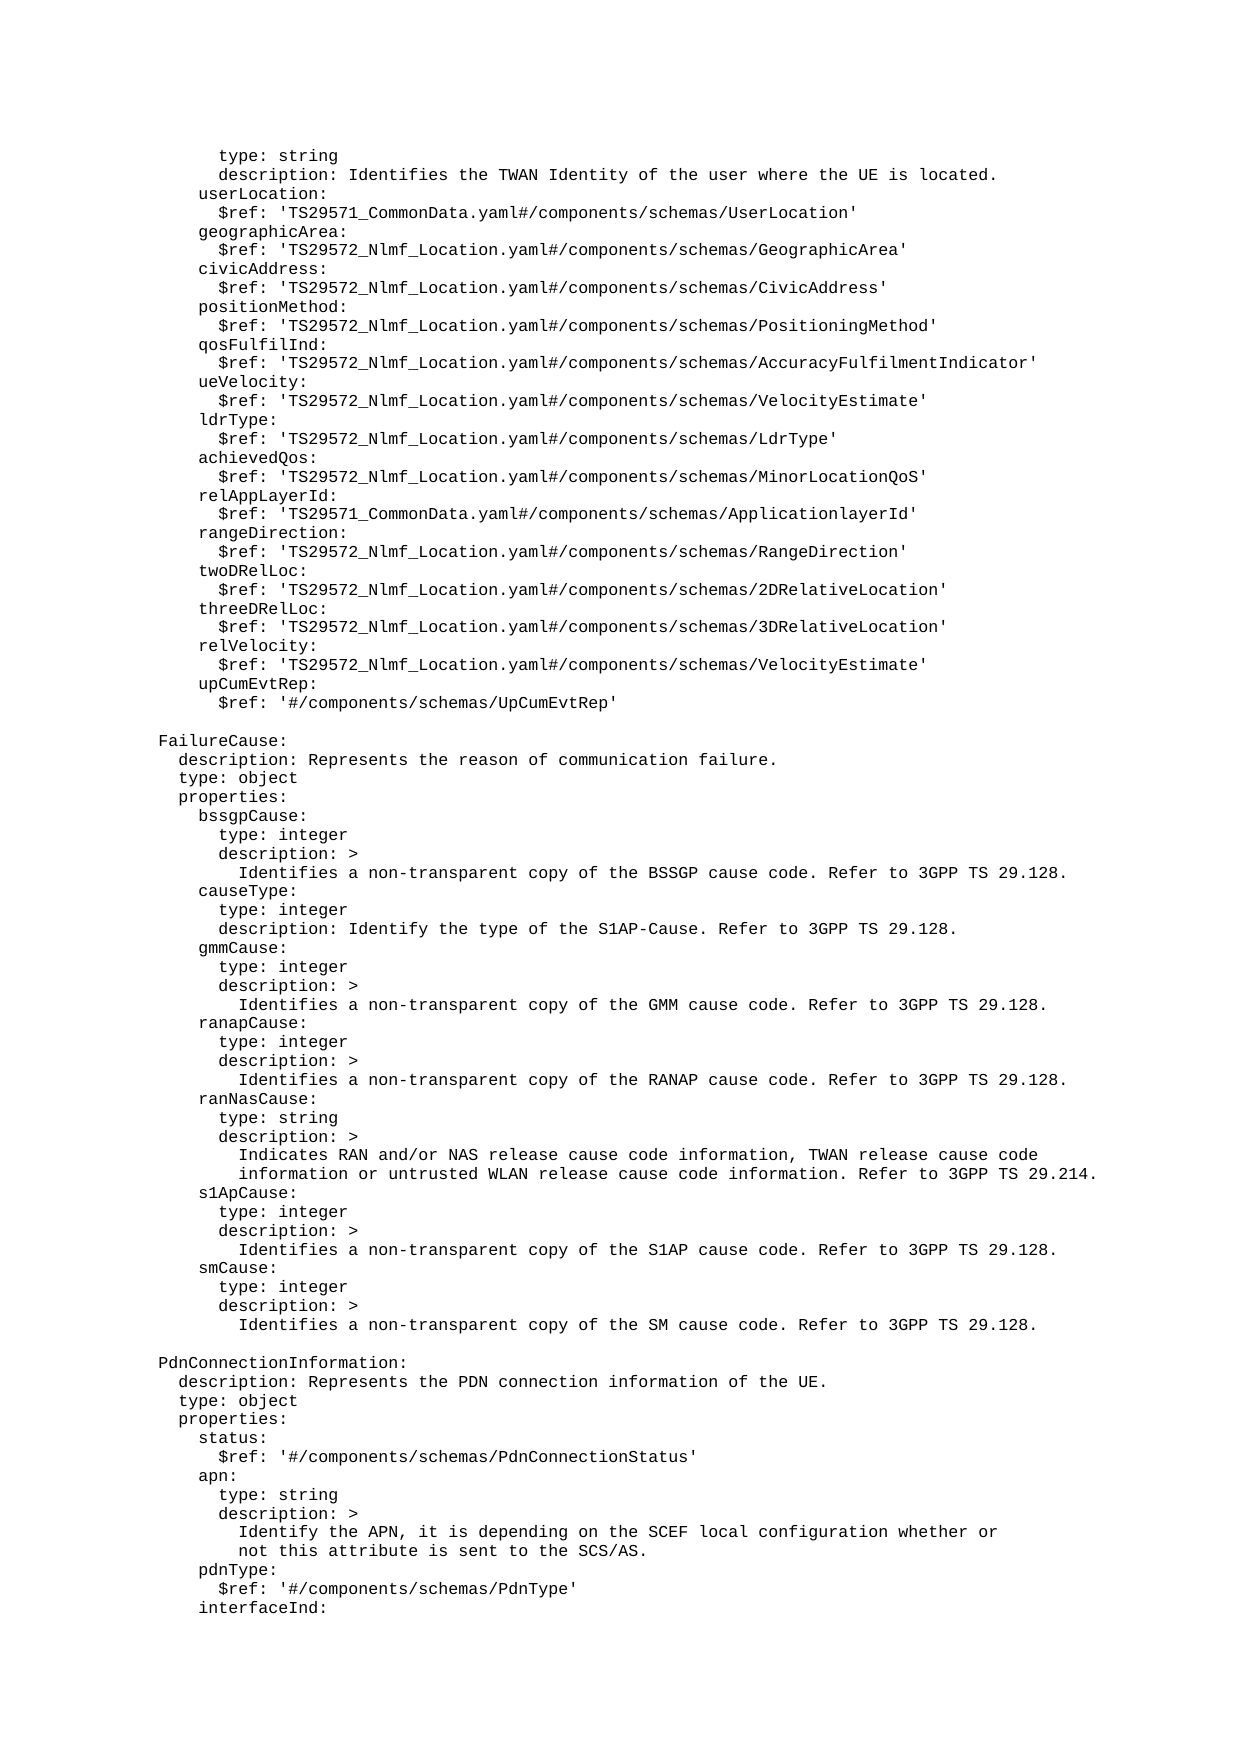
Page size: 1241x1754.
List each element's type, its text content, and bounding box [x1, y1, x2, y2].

text description: > [118, 1505, 1122, 1524]
text civicAddress: [118, 261, 1122, 280]
text FailureCause: [118, 732, 1122, 751]
text description: > [118, 1298, 1122, 1317]
text twoDRelLoc: [118, 562, 1122, 581]
text pdnType: [118, 1562, 1122, 1581]
text type: integer [118, 826, 1122, 845]
text $ref: 'TS29572_Nlmf_Location.yaml#/components/schemas/AccuracyFulfilmentIndicator' [118, 355, 1122, 374]
text description: Represents the PDN connection information of the UE. [118, 1373, 1122, 1392]
text type: object [118, 770, 1122, 789]
text $ref: 'TS29571_CommonData.yaml#/components/schemas/ApplicationlayerId' [118, 506, 1122, 525]
text causeType: [118, 883, 1122, 902]
text $ref: '#/components/schemas/PdnType' [118, 1581, 1122, 1599]
text relVelocity: [118, 638, 1122, 657]
text ranNasCause: [118, 1090, 1122, 1109]
text Identifies a non-transparent copy of the SM cause code. Refer to 3GPP TS 29.128. [118, 1317, 1122, 1336]
text type: integer [118, 902, 1122, 921]
text description: > [118, 977, 1122, 996]
text properties: [118, 789, 1122, 808]
text qosFulfilInd: [118, 336, 1122, 355]
text $ref: 'TS29571_CommonData.yaml#/components/schemas/UserLocation' [118, 204, 1122, 223]
text $ref: 'TS29572_Nlmf_Location.yaml#/components/schemas/VelocityEstimate' [118, 393, 1122, 412]
text $ref: 'TS29572_Nlmf_Location.yaml#/components/schemas/CivicAddress' [118, 280, 1122, 298]
text $ref: 'TS29572_Nlmf_Location.yaml#/components/schemas/3DRelativeLocation' [118, 619, 1122, 638]
text relAppLayerId: [118, 487, 1122, 506]
text upCumEvtRep: [118, 676, 1122, 694]
text Identifies a non-transparent copy of the RANAP cause code. Refer to 3GPP TS 29.128. [118, 1072, 1122, 1090]
text description: Identifies the TWAN Identity of the user where the UE is located. [118, 167, 1122, 185]
text type: string [118, 1109, 1122, 1128]
text achievedQos: [118, 449, 1122, 468]
text description: Represents the reason of communication failure. [118, 751, 1122, 770]
text type: string [118, 1486, 1122, 1505]
text threeDRelLoc: [118, 600, 1122, 619]
text $ref: 'TS29572_Nlmf_Location.yaml#/components/schemas/VelocityEstimate' [118, 657, 1122, 676]
text Identifies a non-transparent copy of the S1AP cause code. Refer to 3GPP TS 29.128. [118, 1241, 1122, 1260]
text description: > [118, 1222, 1122, 1241]
text geographicArea: [118, 223, 1122, 242]
text $ref: 'TS29572_Nlmf_Location.yaml#/components/schemas/GeographicArea' [118, 242, 1122, 261]
text $ref: 'TS29572_Nlmf_Location.yaml#/components/schemas/LdrType' [118, 431, 1122, 449]
text Identifies a non-transparent copy of the GMM cause code. Refer to 3GPP TS 29.128. [118, 996, 1122, 1015]
text ldrType: [118, 412, 1122, 431]
text $ref: 'TS29572_Nlmf_Location.yaml#/components/schemas/RangeDirection' [118, 544, 1122, 562]
text type: object [118, 1392, 1122, 1411]
text type: string [118, 148, 1122, 167]
text gmmCause: [118, 939, 1122, 958]
text status: [118, 1430, 1122, 1449]
text interfaceInd: [118, 1599, 1122, 1618]
text type: integer [118, 1279, 1122, 1298]
text Identifies a non-transparent copy of the BSSGP cause code. Refer to 3GPP TS 29.128. [118, 864, 1122, 883]
text ranapCause: [118, 1015, 1122, 1034]
text positionMethod: [118, 298, 1122, 317]
text $ref: 'TS29572_Nlmf_Location.yaml#/components/schemas/2DRelativeLocation' [118, 581, 1122, 600]
text PdnConnectionInformation: [118, 1354, 1122, 1373]
text properties: [118, 1411, 1122, 1430]
text s1ApCause: [118, 1185, 1122, 1203]
text description: > [118, 1053, 1122, 1072]
text userLocation: [118, 185, 1122, 204]
text rangeDirection: [118, 525, 1122, 544]
text $ref: 'TS29572_Nlmf_Location.yaml#/components/schemas/PositioningMethod' [118, 317, 1122, 336]
text $ref: '#/components/schemas/UpCumEvtRep' [118, 694, 1122, 713]
text type: integer [118, 1203, 1122, 1222]
text description: > [118, 1128, 1122, 1147]
text Indicates RAN and/or NAS release cause code information, TWAN release cause code [118, 1147, 1122, 1166]
text description: > [118, 845, 1122, 864]
text bssgpCause: [118, 808, 1122, 826]
text information or untrusted WLAN release cause code information. Refer to 3GPP TS 29.214. [118, 1166, 1122, 1185]
text $ref: 'TS29572_Nlmf_Location.yaml#/components/schemas/MinorLocationQoS' [118, 468, 1122, 487]
text apn: [118, 1467, 1122, 1486]
text type: integer [118, 1034, 1122, 1053]
text Identify the APN, it is depending on the SCEF local configuration whether or [118, 1524, 1122, 1543]
text $ref: '#/components/schemas/PdnConnectionStatus' [118, 1449, 1122, 1467]
text smCause: [118, 1260, 1122, 1279]
text ueVelocity: [118, 374, 1122, 393]
text type: integer [118, 958, 1122, 977]
text not this attribute is sent to the SCS/AS. [118, 1543, 1122, 1562]
text description: Identify the type of the S1AP-Cause. Refer to 3GPP TS 29.128. [118, 921, 1122, 939]
